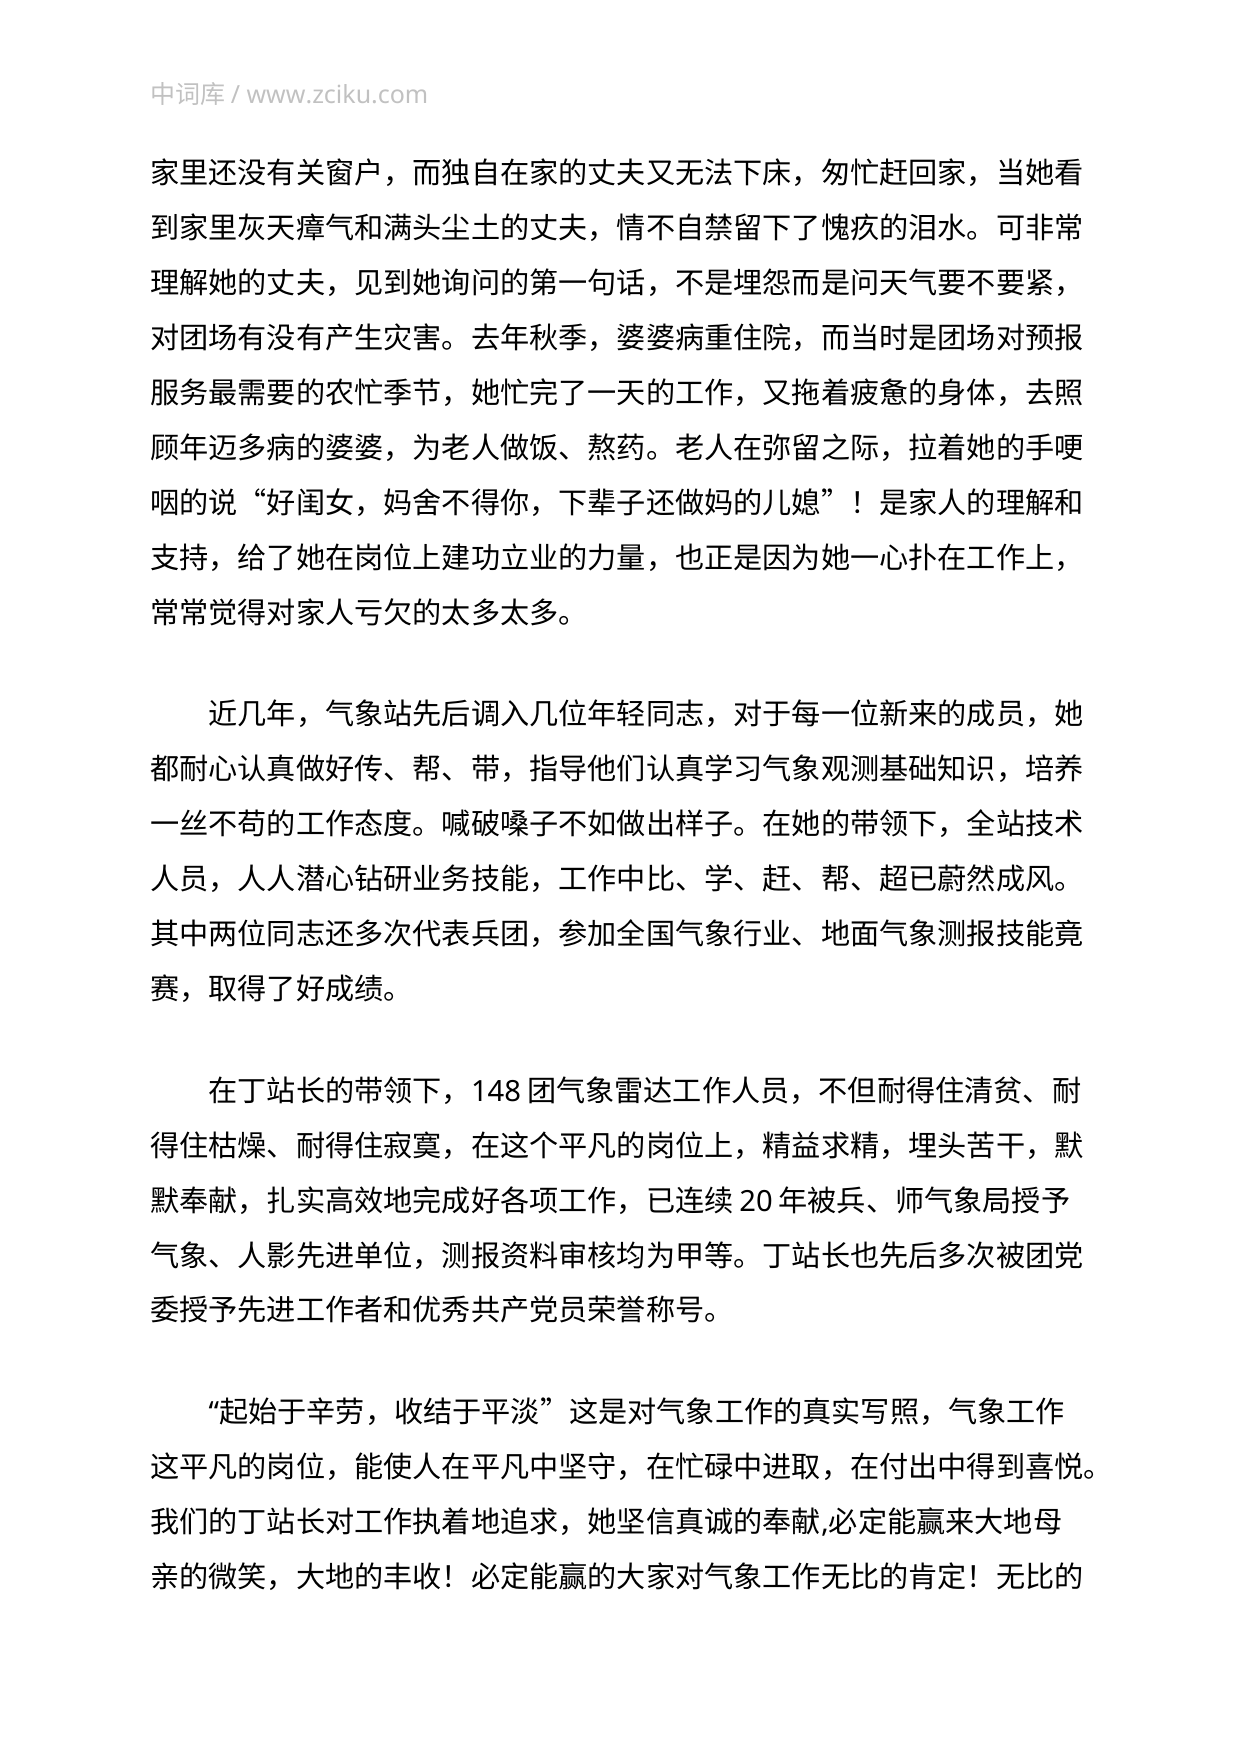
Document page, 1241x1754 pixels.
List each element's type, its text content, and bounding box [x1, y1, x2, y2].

text 近几年，气象站先后调入几位年轻同志，对于每一位新来的成员，她都耐心认真做好传、帮、带，指导他们认真学习气象观测基础知识，培养一丝不苟的工作态度。喊破嗓子不如做出样子。在她的带领下，全站技术人员，人人潜心钻研业务技能，工作中比、学、赶、帮、超已蔚然成风。其中两位同志还多次代表兵团，参加全国气象行业、地面气象测报技能竟赛，取得了好成绩。 [150, 691, 1090, 1008]
text 在丁站长的带领下，148团气象雷达工作人员，不但耐得住清贫、耐得住枯燥、耐得住寂寞，在这个平凡的岗位上，精益求精，埋头苦干，默默奉献，扎实高效地完成好各项工作，已连续20年被兵、师气象局授予气象、人影先进单位，测报资料审核均为甲等。丁站长也先后多次被团党委授予先进工作者和优秀共产党员荣誉称号。 [150, 1067, 1090, 1329]
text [150, 1389, 1090, 1596]
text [150, 150, 1090, 631]
